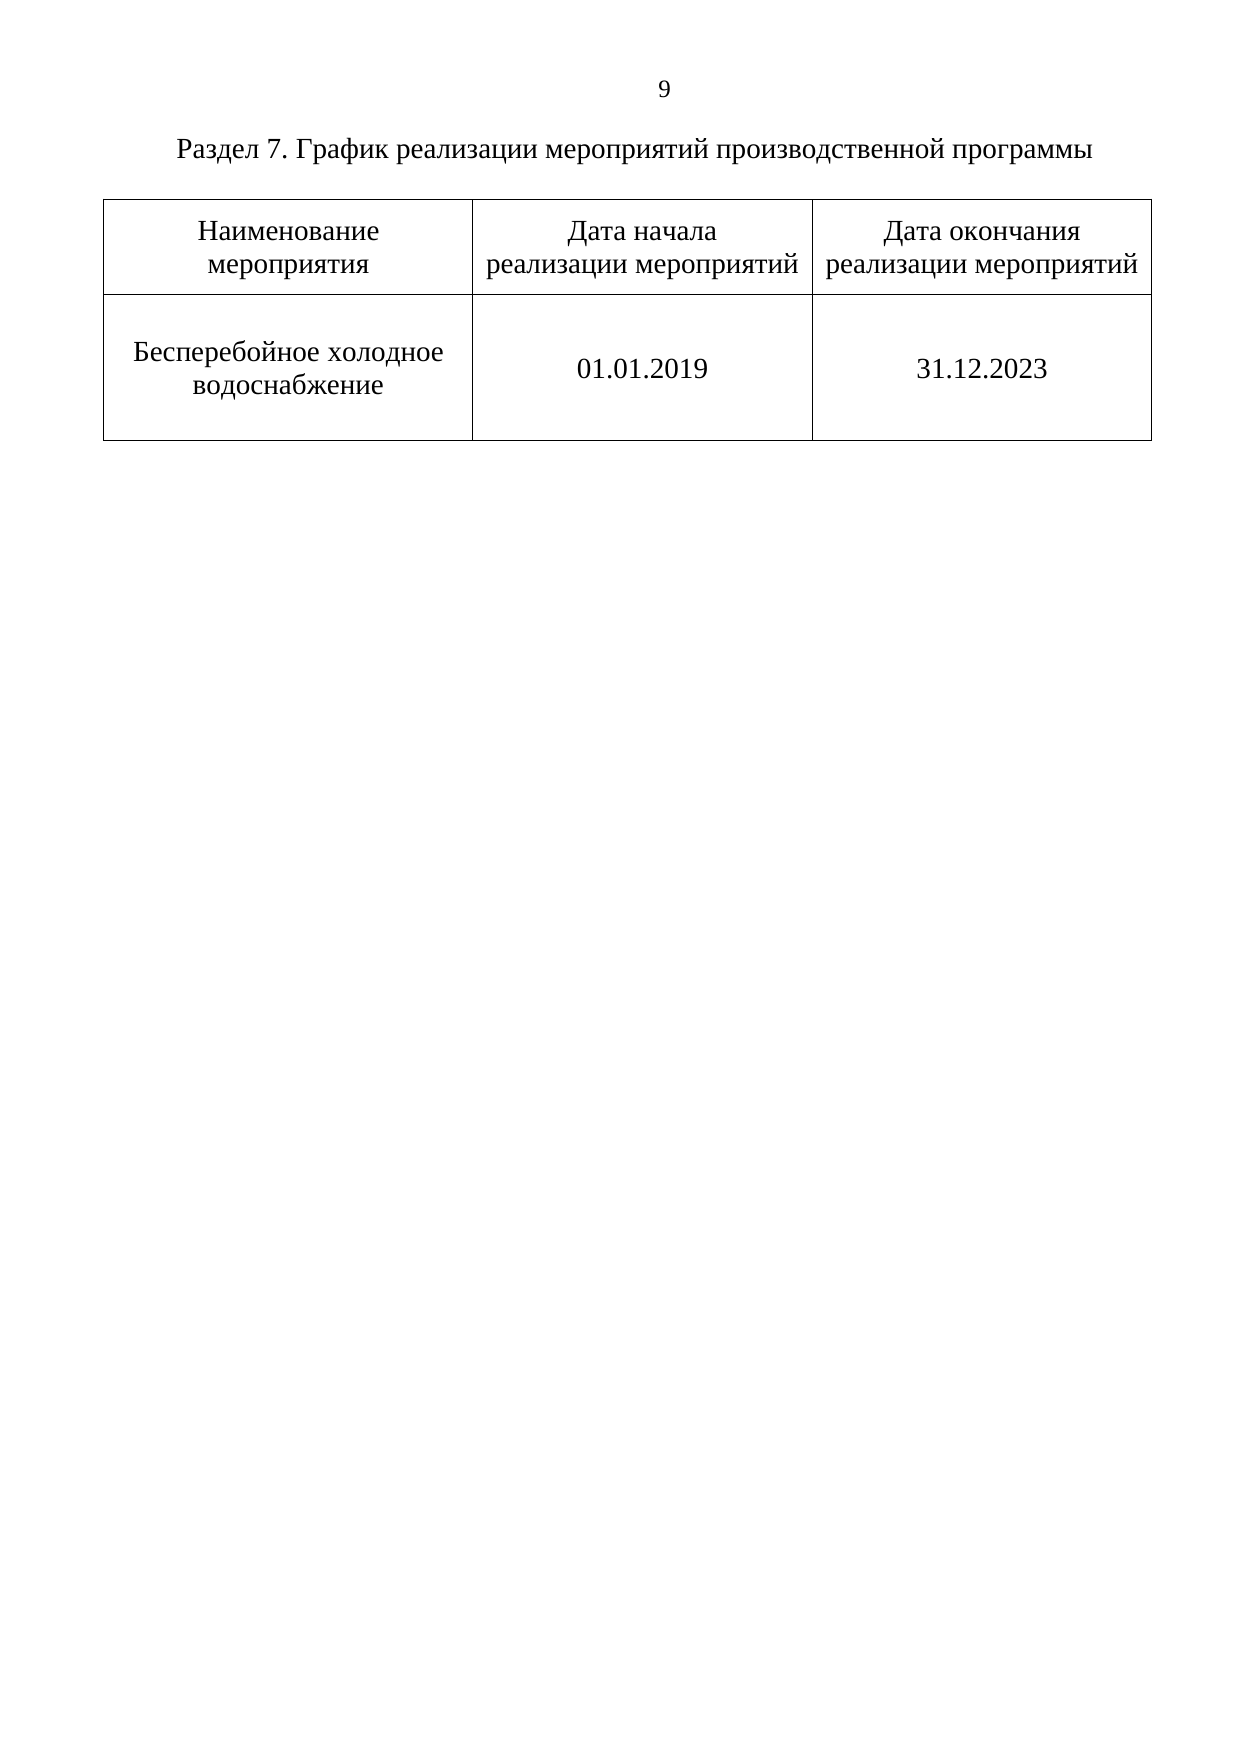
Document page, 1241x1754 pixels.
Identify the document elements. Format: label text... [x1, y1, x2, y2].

text Раздел 7. График реализации мероприятий производственной программы [103, 131, 1166, 165]
table_cell 31.12.2023 [813, 295, 1151, 440]
table_header Наименование мероприятия [104, 200, 472, 294]
table_header Дата окончания реализации мероприятий [813, 200, 1151, 294]
table_cell Бесперебойное холодное водоснабжение [104, 295, 472, 440]
table_cell 01.01.2019 [473, 295, 812, 440]
table_header Дата начала реализации мероприятий [473, 200, 812, 294]
